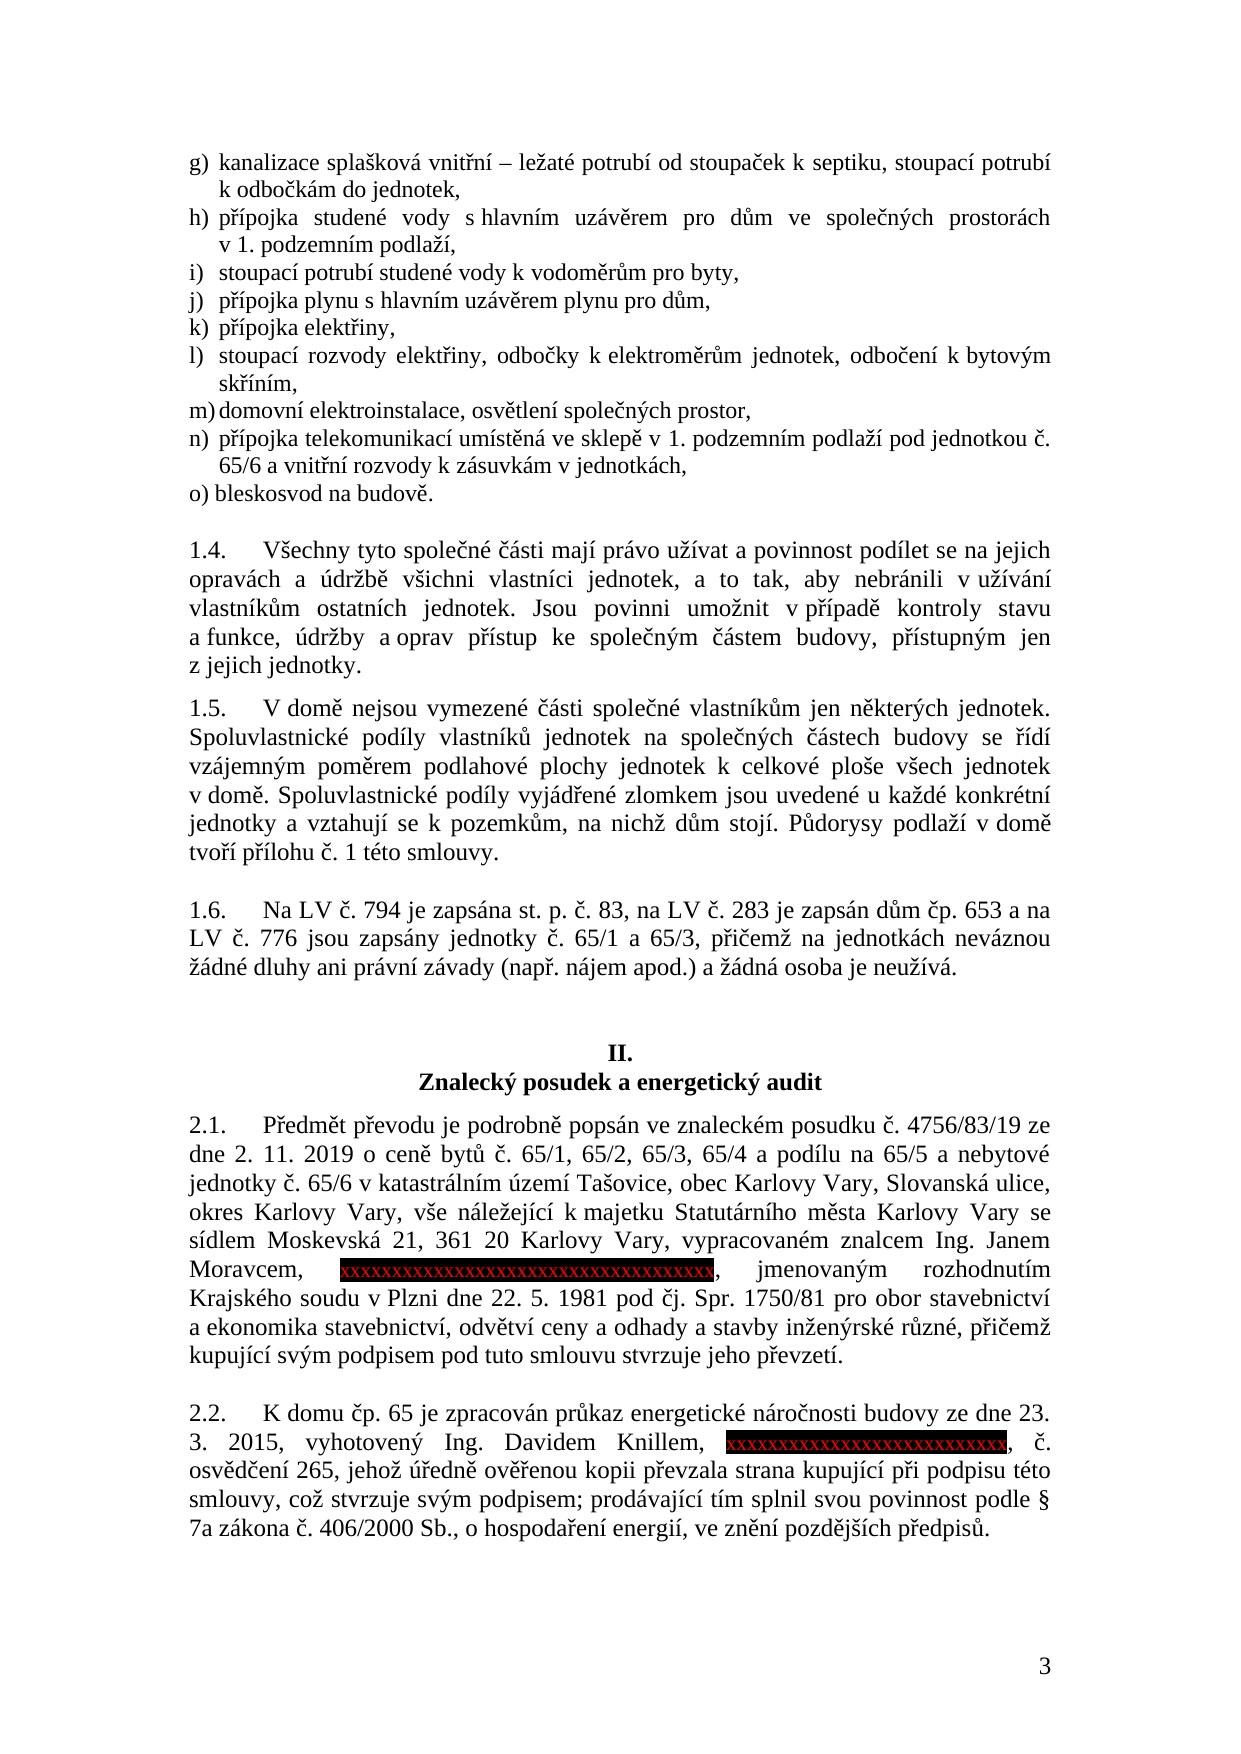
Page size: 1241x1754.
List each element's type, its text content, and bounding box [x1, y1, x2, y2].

text j) přípojka plynu s hlavním uzávěrem plynu pro dům, [189, 286, 1051, 313]
text 1.6. Na LV č. 794 je zapsána st. p. č. 83, na LV č. 283 je zapsán dům čp. 653 a na LV č. 776 jsou zapsány jednotky č. 65/1 a 65/3, přičemž na jednotkách neváznou žádné dluhy ani právní závady (např. nájem apod.) a žádná osoba je neužívá. [189, 895, 1051, 981]
text 1.4. Všechny tyto společné části mají právo užívat a povinnost podílet se na jejich opravách a údržbě všichni vlastníci jednotek, a to tak, aby nebránili v užívání vlastníkům ostatních jednotek. Jsou povinni umožnit v případě kontroly stavu a funkce, údržby a oprav přístup ke společným částem budovy, přístupným jen z jejich jednotky. [189, 535, 1051, 679]
text i) stoupací potrubí studené vody k vodoměrům pro byty, [189, 258, 1051, 286]
text Znalecký posudek a energetický audit [189, 1067, 1051, 1096]
text II. [189, 1038, 1051, 1067]
text h) přípojka studené vody s hlavním uzávěrem pro dům ve společných prostorách v 1. podzemním podlaží, [189, 203, 1051, 258]
text 1.5. V domě nejsou vymezené části společné vlastníkům jen některých jednotek. Spoluvlastnické podíly vlastníků jednotek na společných částech budovy se řídí vzájemným poměrem podlahové plochy jednotek k celkové ploše všech jednotek v domě. Spoluvlastnické podíly vyjádřené zlomkem jsou uvedené u každé konkrétní jednotky a vztahují se k pozemkům, na nichž dům stojí. Půdorysy podlaží v domě tvoří přílohu č. 1 této smlouvy. [189, 693, 1051, 866]
text o) bleskosvod na budově. [189, 479, 1051, 507]
text 2.1. Předmět převodu je podrobně popsán ve znaleckém posudku č. 4756/83/19 ze dne 2. 11. 2019 o ceně bytů č. 65/1, 65/2, 65/3, 65/4 a podílu na 65/5 a nebytové jednotky č. 65/6 v katastrálním území Tašovice, obec Karlovy Vary, Slovanská ulice, okres Karlovy Vary, vše náležející k majetku Statutárního města Karlovy Vary se sídlem Moskevská 21, 361 20 Karlovy Vary, vypracovaném znalcem Ing. Janem Moravcem, xxxxxxxxxxxxxxxxxxxxxxxxxxxxxxxxxxxx, jmenovaným rozhodnutím Krajského soudu v Plzni dne 22. 5. 1981 pod čj. Spr. 1750/81 pro obor stavebnictví a ekonomika stavebnictví, odvětví ceny a odhady a stavby inženýrské různé, přičemž kupující svým podpisem pod tuto smlouvu stvrzuje jeho převzetí. [189, 1110, 1051, 1369]
text n) přípojka telekomunikací umístěná ve sklepě v 1. podzemním podlaží pod jednotkou č. 65/6 a vnitřní rozvody k zásuvkám v jednotkách, [189, 424, 1051, 479]
text g) kanalizace splašková vnitřní – ležaté potrubí od stoupaček k septiku, stoupací potrubí k odbočkám do jednotek, [189, 148, 1051, 203]
text m) domovní elektroinstalace, osvětlení společných prostor, [189, 396, 1051, 424]
text l) stoupací rozvody elektřiny, odbočky k elektroměrům jednotek, odbočení k bytovým skříním, [189, 341, 1051, 396]
text k) přípojka elektřiny, [189, 313, 1051, 341]
text 2.2. K domu čp. 65 je zpracován průkaz energetické náročnosti budovy ze dne 23. 3. 2015, vyhotovený Ing. Davidem Knillem, xxxxxxxxxxxxxxxxxxxxxxxxxxx, č. osvědčení 265, jehož úředně ověřenou kopii převzala strana kupující při podpisu této smlouvy, což stvrzuje svým podpisem; prodávající tím splnil svou povinnost podle § 7a zákona č. 406/2000 Sb., o hospodaření energií, ve znění pozdějších předpisů. [189, 1398, 1051, 1542]
